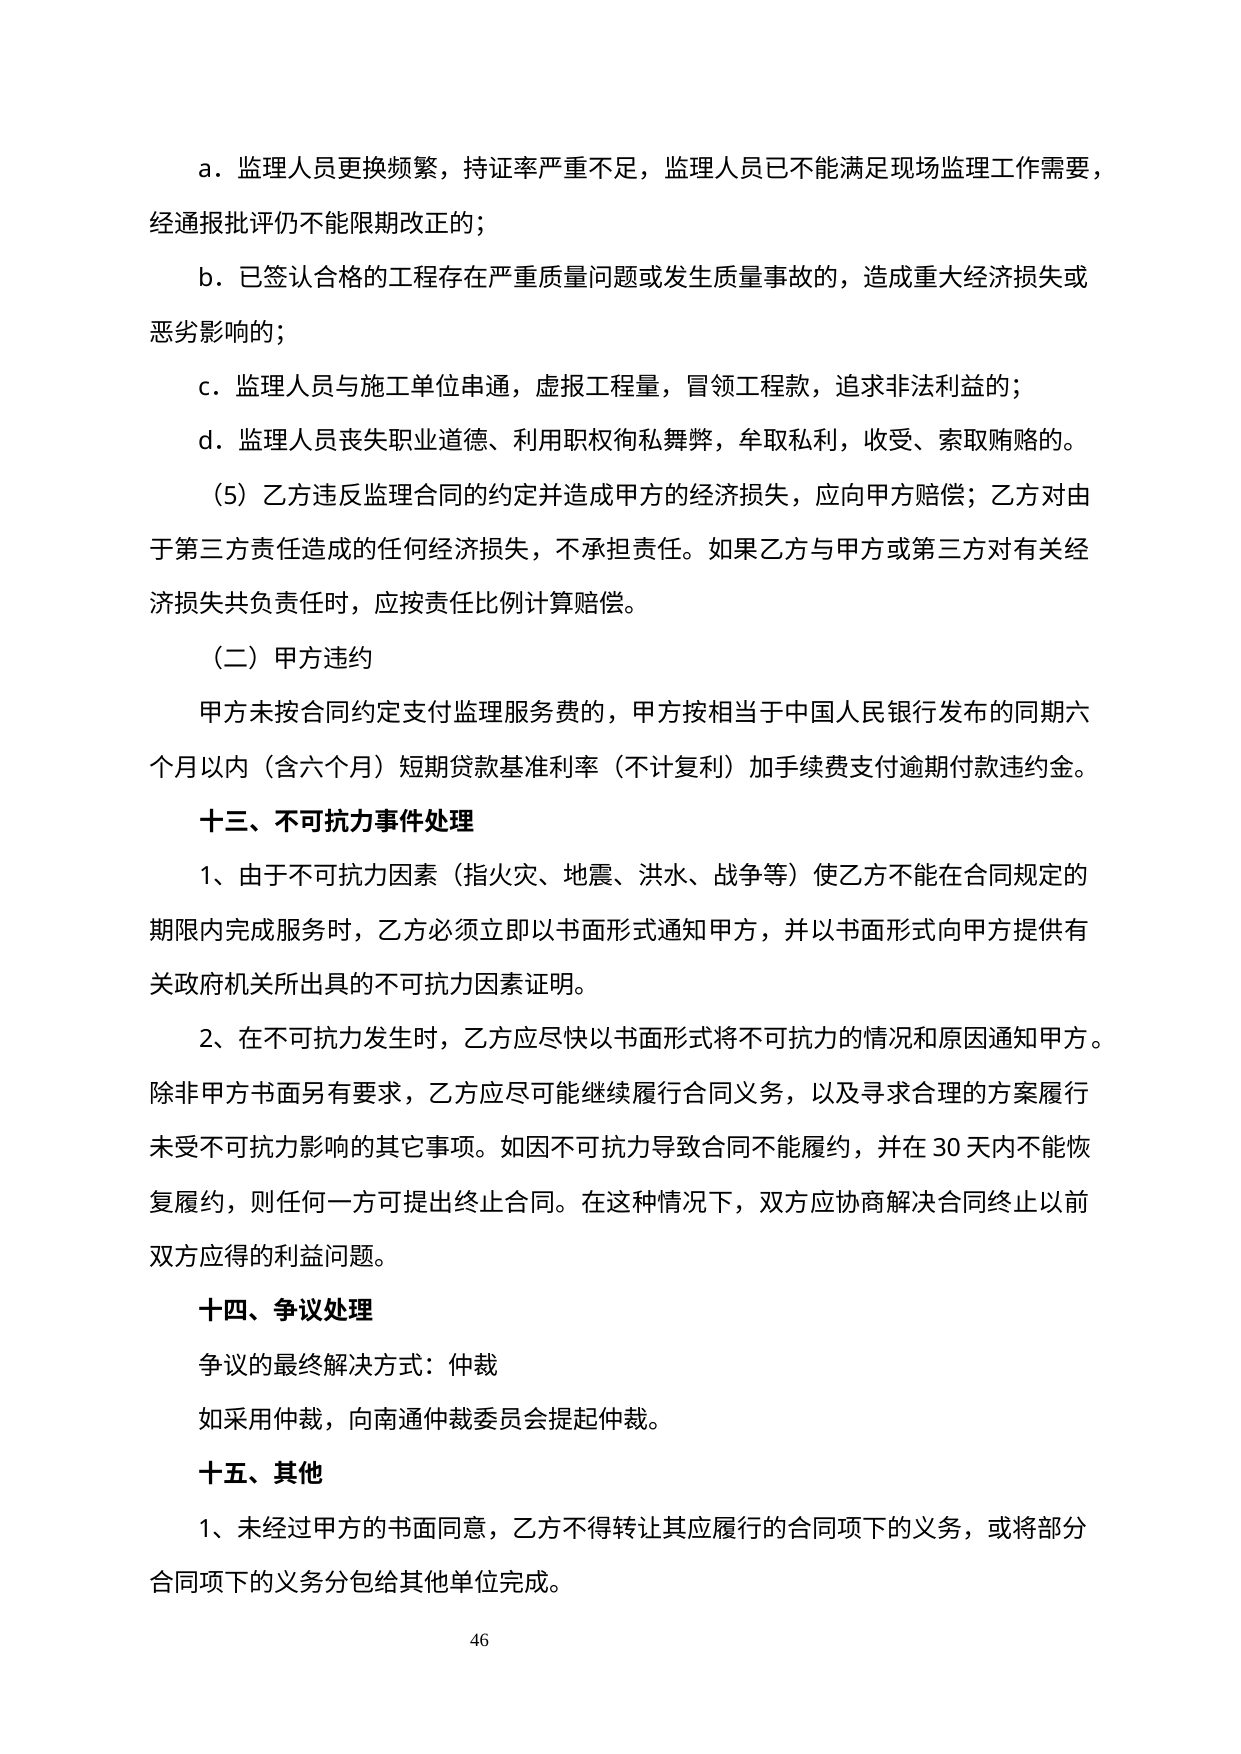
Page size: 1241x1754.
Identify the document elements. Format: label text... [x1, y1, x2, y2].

text 如采用仲裁，向南通仲裁委员会提起仲裁。 [149, 1399, 1091, 1436]
text 十五、其他 [149, 1454, 1091, 1490]
text b．已签认合格的工程存在严重质量问题或发生质量事故的，造成重大经济损失或恶劣影响的； [149, 258, 1091, 348]
text d．监理人员丧失职业道德、利用职权徇私舞弊，牟取私利，收受、索取贿赂的。 [149, 421, 1091, 457]
text 甲方未按合同约定支付监理服务费的，甲方按相当于中国人民银行发布的同期六个月以内（含六个月）短期贷款基准利率（不计复利）加手续费支付逾期付款违约金。 [149, 693, 1091, 783]
text 十三、不可抗力事件处理 [149, 801, 1091, 838]
text 2、在不可抗力发生时，乙方应尽快以书面形式将不可抗力的情况和原因通知甲方。除非甲方书面另有要求，乙方应尽可能继续履行合同义务，以及寻求合理的方案履行未受不可抗力影响的其它事项。如因不可抗力导致合同不能履约，并在30天内不能恢复履约，则任何一方可提出终止合同。在这种情况下，双方应协商解决合同终止以前双方应得的利益问题。 [149, 1019, 1091, 1273]
text 1、未经过甲方的书面同意，乙方不得转让其应履行的合同项下的义务，或将部分合同项下的义务分包给其他单位完成。 [149, 1508, 1091, 1599]
text （二）甲方违约 [149, 638, 1091, 674]
text a．监理人员更换频繁，持证率严重不足，监理人员已不能满足现场监理工作需要，经通报批评仍不能限期改正的； [149, 149, 1091, 239]
text （5）乙方违反监理合同的约定并造成甲方的经济损失，应向甲方赔偿；乙方对由于第三方责任造成的任何经济损失，不承担责任。如果乙方与甲方或第三方对有关经济损失共负责任时，应按责任比例计算赔偿。 [149, 475, 1091, 620]
text 十四、争议处理 [149, 1291, 1091, 1327]
text 1、由于不可抗力因素（指火灾、地震、洪水、战争等）使乙方不能在合同规定的期限内完成服务时，乙方必须立即以书面形式通知甲方，并以书面形式向甲方提供有关政府机关所出具的不可抗力因素证明。 [149, 856, 1091, 1001]
text 争议的最终解决方式：仲裁 [149, 1345, 1091, 1381]
text c．监理人员与施工单位串通，虚报工程量，冒领工程款，追求非法利益的； [149, 366, 1091, 403]
